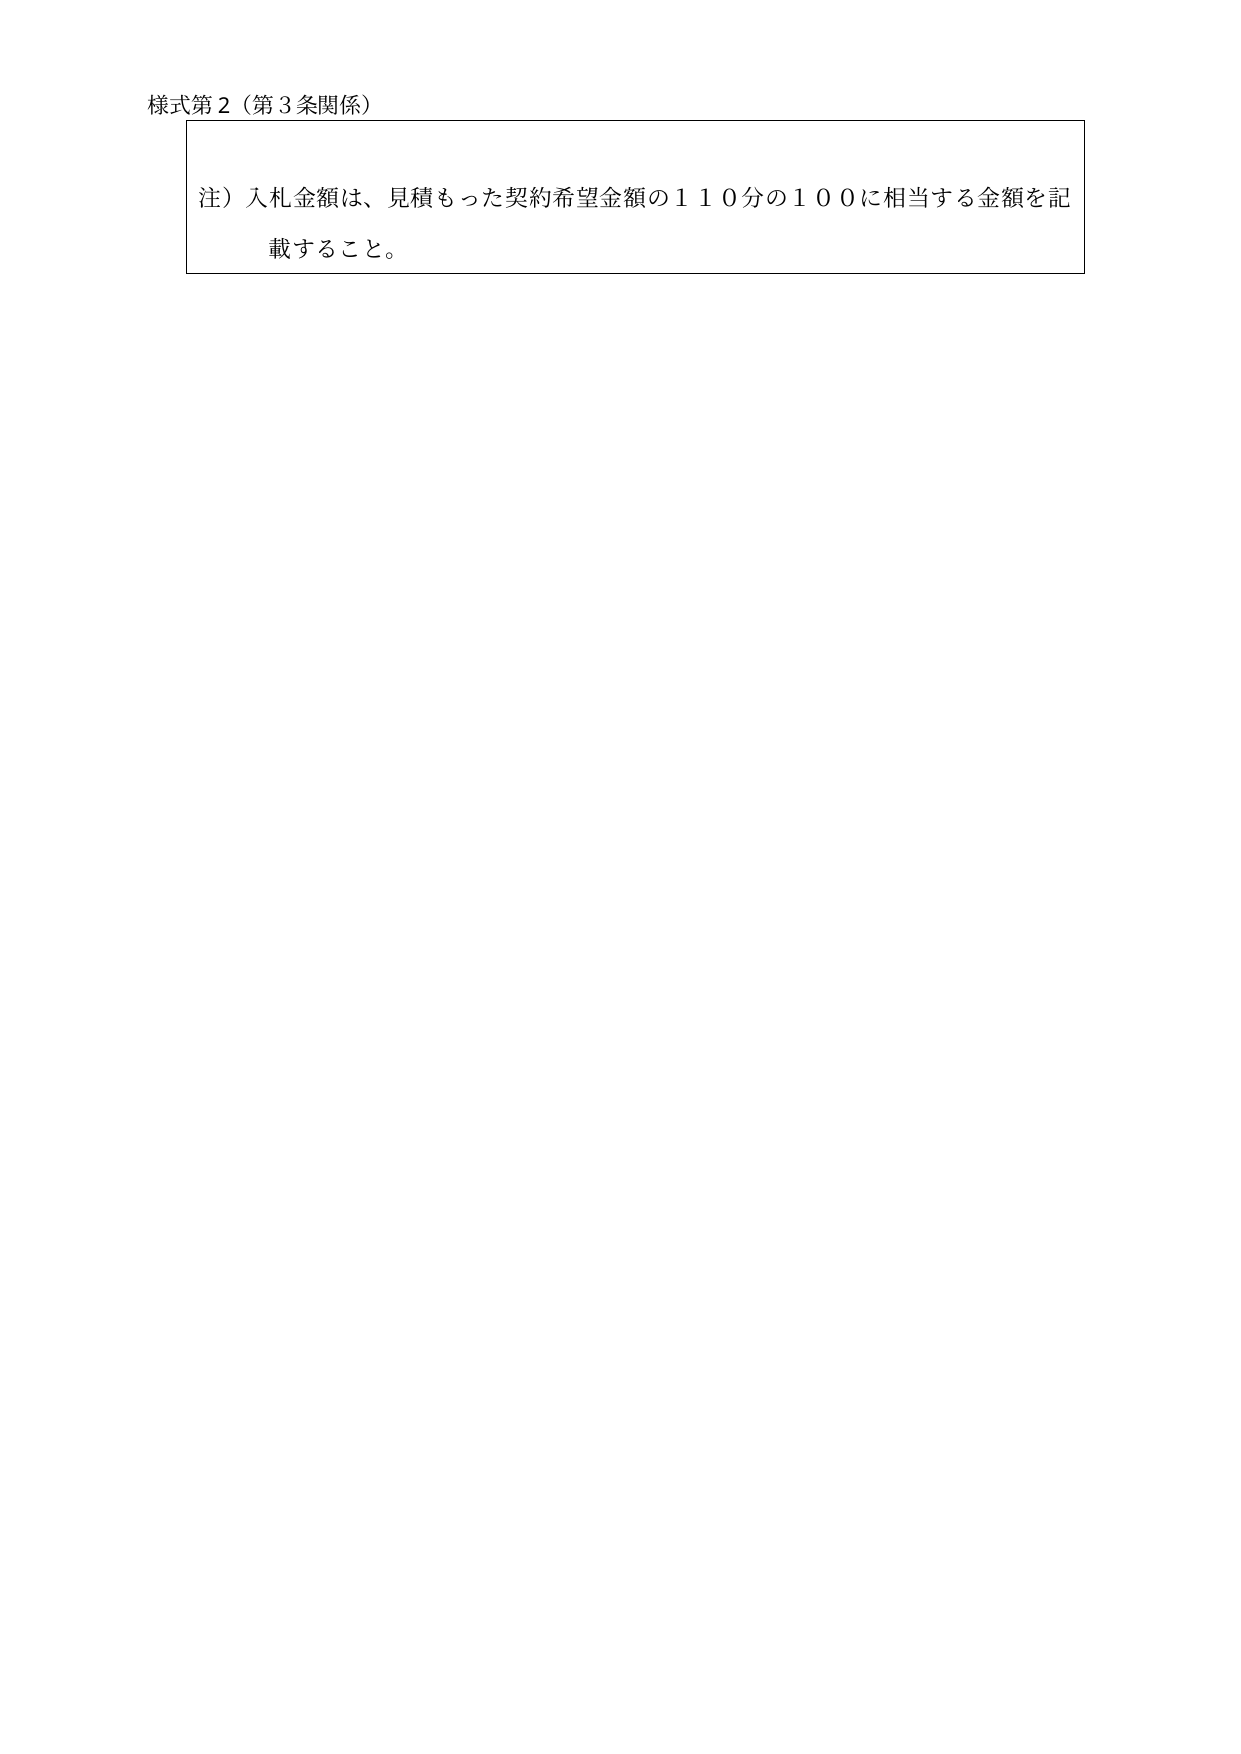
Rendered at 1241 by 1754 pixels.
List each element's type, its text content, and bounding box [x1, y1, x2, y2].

table_cell 注）入札金額は、見積もった契約希望金額の１１０分の１００に相当する金額を記載すること。 [187, 121, 1084, 273]
